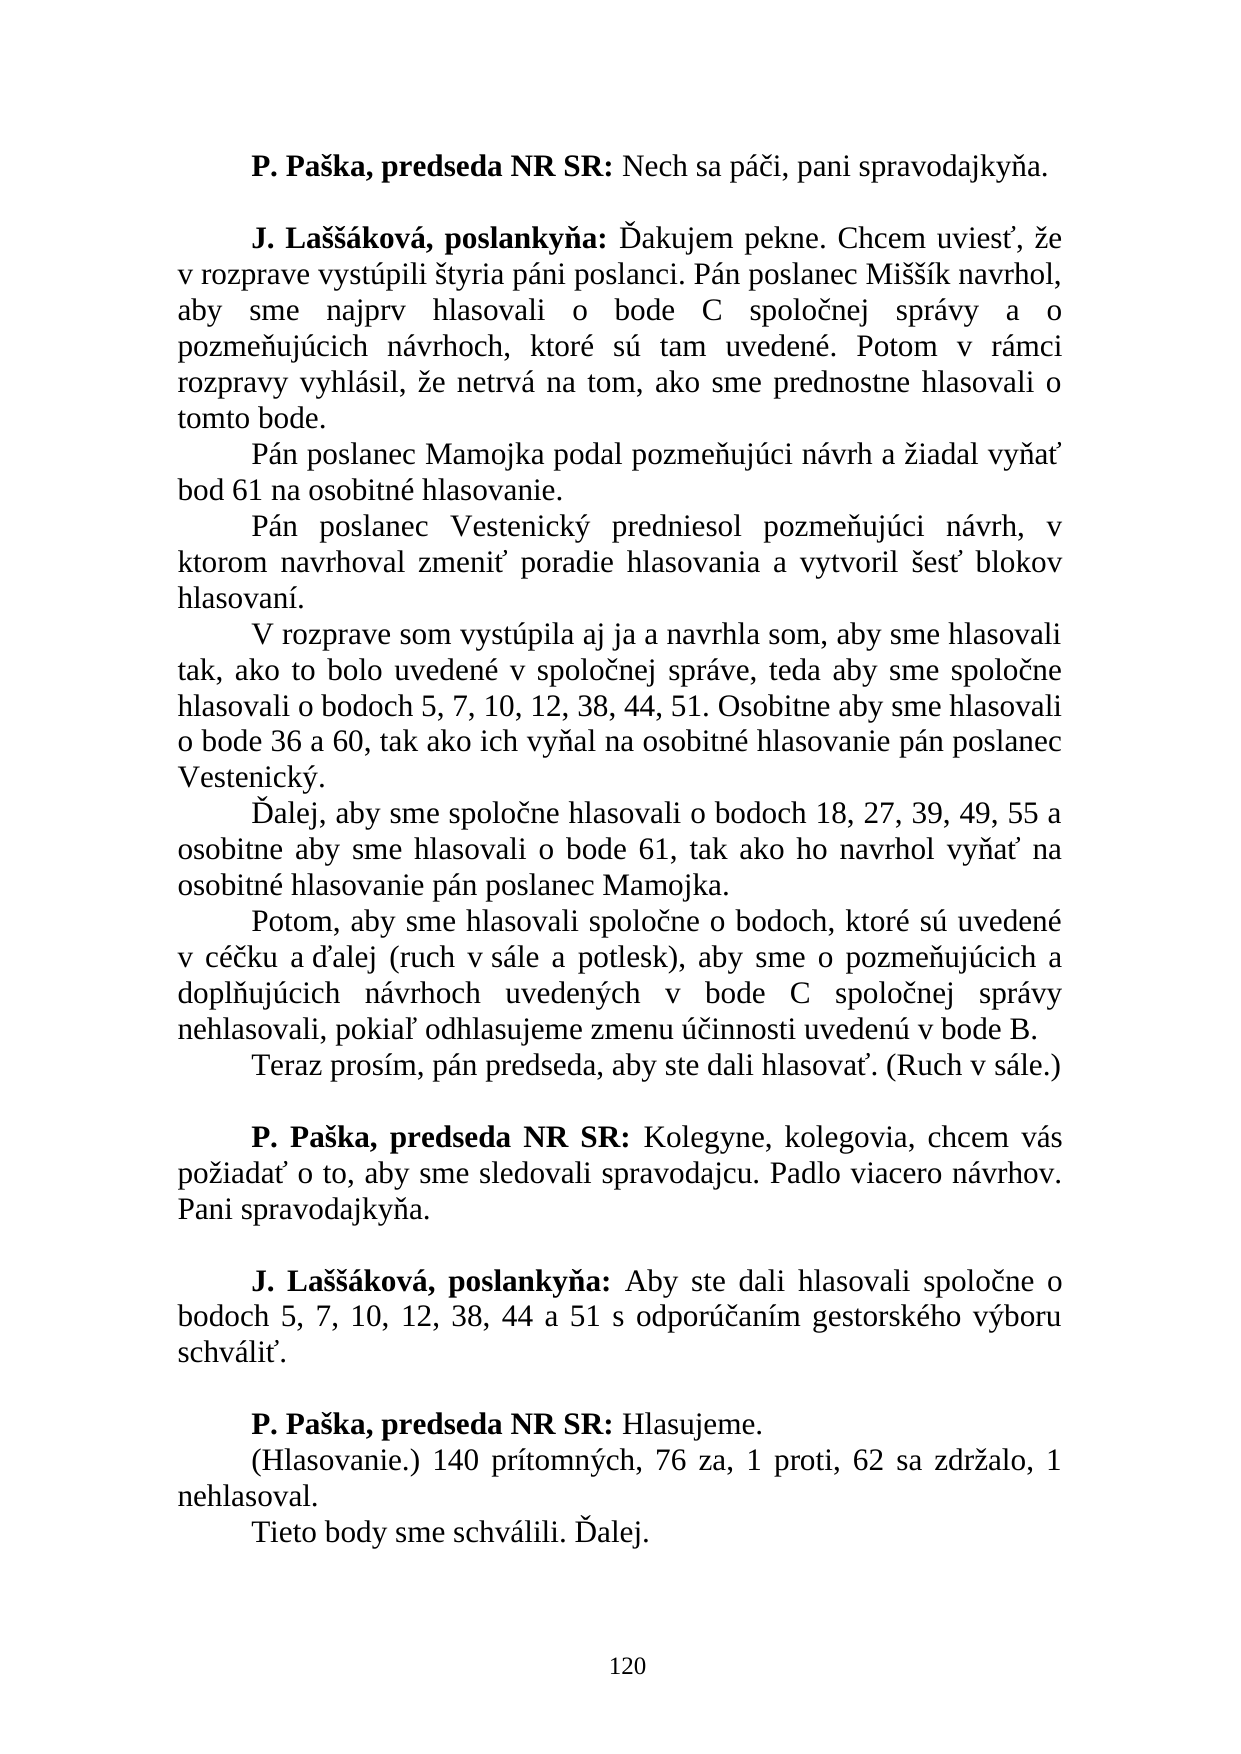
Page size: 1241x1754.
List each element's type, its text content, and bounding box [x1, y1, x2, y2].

text J. Laššáková, poslankyňa: Aby ste dali hlasovali spoločne o bodoch 5, 7, 10, 12, 38, 44 a 51 s odporúčaním gestorského výboru schváliť. [177, 1262, 1063, 1369]
text Pán poslanec Vestenický predniesol pozmeňujúci návrh, v ktorom navrhoval zmeniť poradie hlasovania a vytvoril šesť blokov hlasovaní. [177, 507, 1063, 615]
text V rozprave som vystúpila aj ja a navrhla som, aby sme hlasovali tak, ako to bolo uvedené v spoločnej správe, teda aby sme spoločne hlasovali o bodoch 5, 7, 10, 12, 38, 44, 51. Osobitne aby sme hlasovali o bode 36 a 60, tak ako ich vyňal na osobitné hlasovanie pán poslanec Vestenický. [177, 615, 1063, 794]
text P. Paška, predseda NR SR: Kolegyne, kolegovia, chcem vás požiadať o to, aby sme sledovali spravodajcu. Padlo viacero návrhov. Pani spravodajkyňa. [177, 1118, 1063, 1226]
text Ďalej, aby sme spoločne hlasovali o bodoch 18, 27, 39, 49, 55 a osobitne aby sme hlasovali o bode 61, tak ako ho navrhol vyňať na osobitné hlasovanie pán poslanec Mamojka. [177, 794, 1063, 902]
text Tieto body sme schválili. Ďalej. [177, 1513, 1063, 1549]
text Potom, aby sme hlasovali spoločne o bodoch, ktoré sú uvedené v céčku a ďalej (ruch v sále a potlesk), aby sme o pozmeňujúcich a doplňujúcich návrhoch uvedených v bode C spoločnej správy nehlasovali, pokiaľ odhlasujeme zmenu účinnosti uvedenú v bode B. [177, 902, 1063, 1046]
text P. Paška, predseda NR SR: Nech sa páči, pani spravodajkyňa. [177, 148, 1063, 184]
text P. Paška, predseda NR SR: Hlasujeme. [177, 1406, 1063, 1441]
text J. Laššáková, poslankyňa: Ďakujem pekne. Chcem uviesť, že v rozprave vystúpili štyria páni poslanci. Pán poslanec Miššík navrhol, aby sme najprv hlasovali o bode C spoločnej správy a o pozmeňujúcich návrhoch, ktoré sú tam uvedené. Potom v rámci rozpravy vyhlásil, že netrvá na tom, ako sme prednostne hlasovali o tomto bode. [177, 219, 1063, 435]
text (Hlasovanie.) 140 prítomných, 76 za, 1 proti, 62 sa zdržalo, 1 nehlasoval. [177, 1441, 1063, 1513]
text Pán poslanec Mamojka podal pozmeňujúci návrh a žiadal vyňať bod 61 na osobitné hlasovanie. [177, 435, 1063, 507]
text Teraz prosím, pán predseda, aby ste dali hlasovať. (Ruch v sále.) [177, 1046, 1063, 1082]
